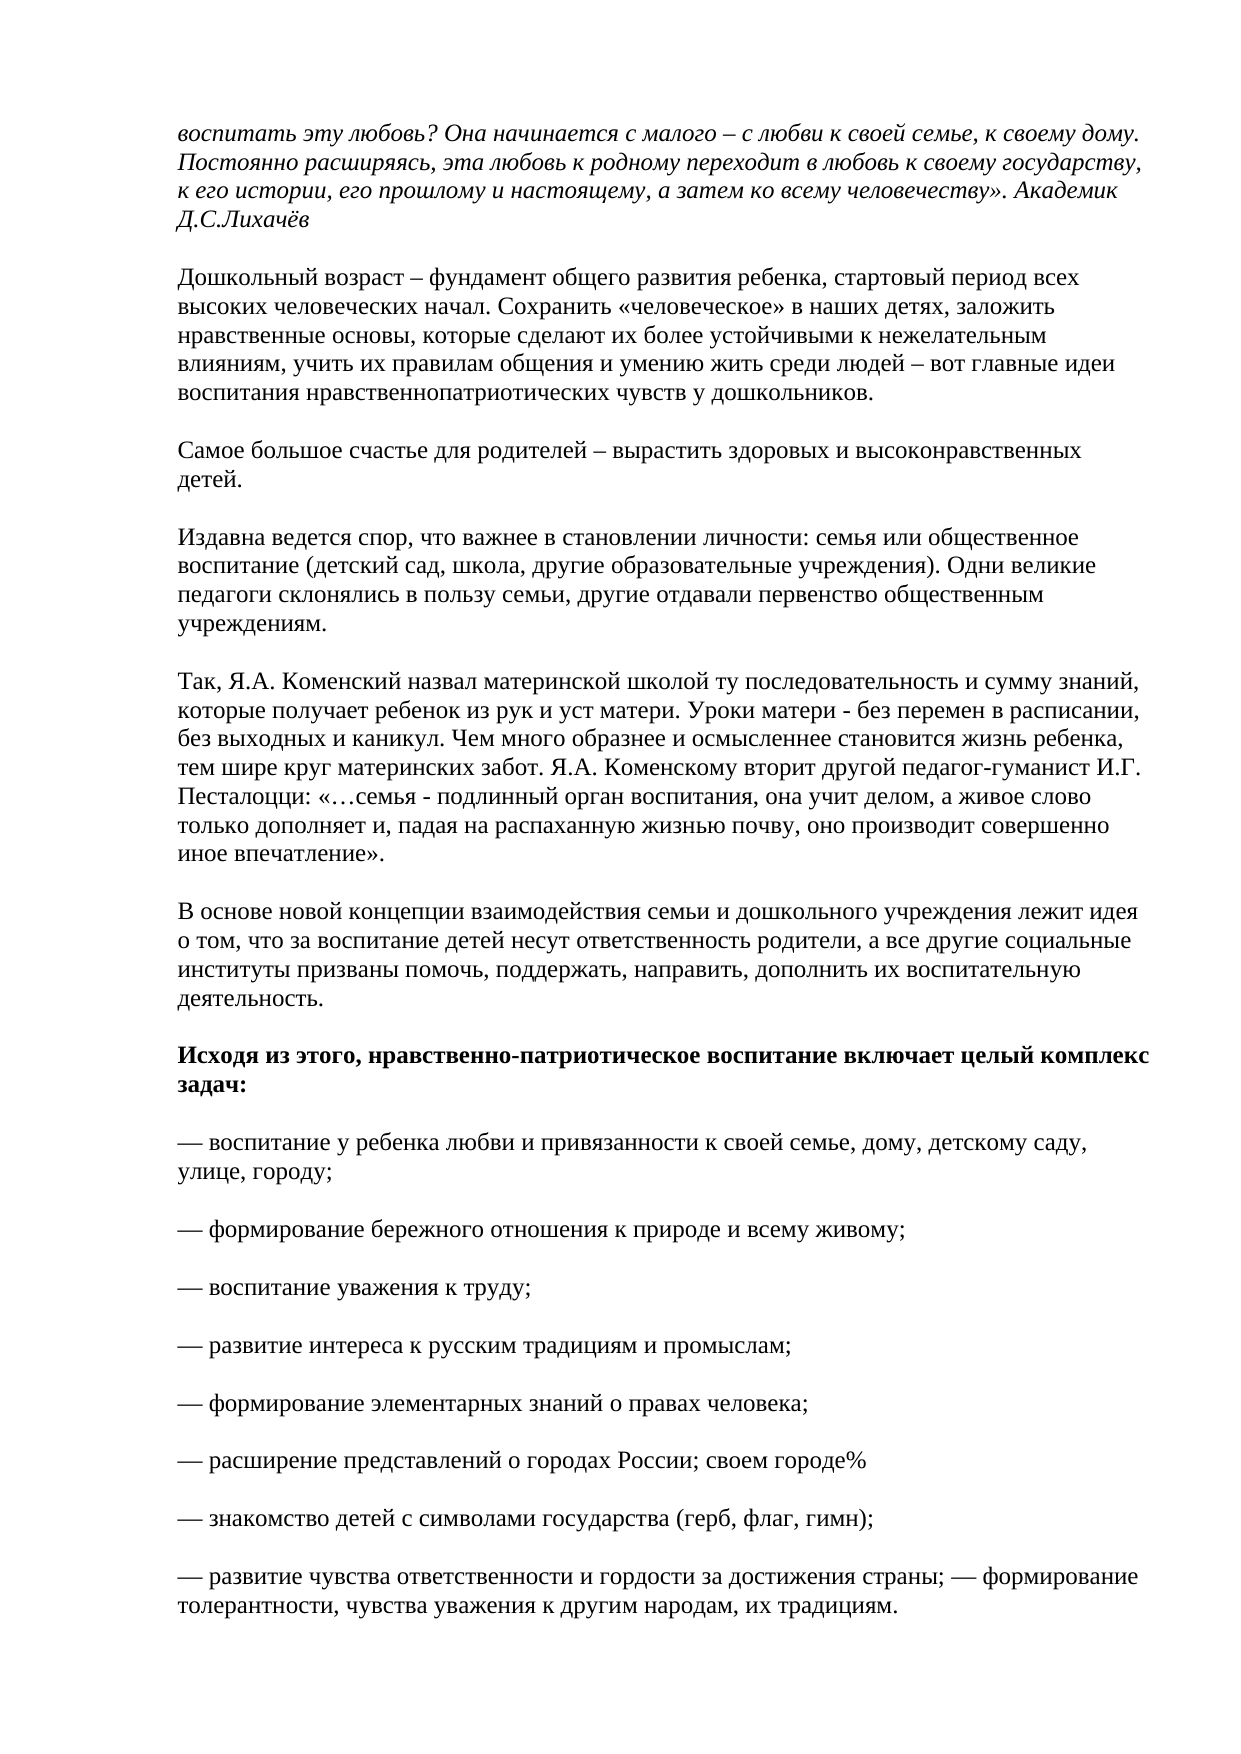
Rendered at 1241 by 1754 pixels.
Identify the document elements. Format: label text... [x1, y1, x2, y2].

text — расширение представлений о городах России; своем городе% [177, 1446, 1152, 1474]
text В основе новой концепции взаимодействия семьи и дошкольного учреждения лежит идея о том, что за воспитание детей несут ответственность родители, а все другие социальные институты призваны помочь, поддержать, направить, дополнить их воспитательную деятельность. [177, 896, 1152, 1011]
text — формирование бережного отношения к природе и всему живому; [177, 1214, 1152, 1243]
text Дошкольный возраст – фундамент общего развития ребенка, стартовый период всех высоких человеческих начал. Сохранить «человеческое» в наших детях, заложить нравственные основы, которые сделают их более устойчивыми к нежелательным влияниям, учить их правилам общения и умению жить среди людей – вот главные идеи воспитания нравственнопатриотических чувств у дошкольников. [177, 262, 1152, 406]
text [177, 118, 1152, 233]
text Так, Я.А. Коменский назвал материнской школой ту последовательность и сумму знаний, которые получает ребенок из рук и уст матери. Уроки матери - без перемен в расписании, без выходных и каникул. Чем много образнее и осмысленнее становится жизнь ребенка, тем шире круг материнских забот. Я.А. Коменскому вторит другой педагог-гуманист И.Г. Песталоцци: «…семья - подлинный орган воспитания, она учит делом, а живое слово только дополняет и, падая на распаханную жизнью почву, оно производит совершенно иное впечатление». [177, 666, 1152, 867]
text — формирование элементарных знаний о правах человека; [177, 1388, 1152, 1416]
text — развитие чувства ответственности и гордости за достижения страны; — формирование толерантности, чувства уважения к другим народам, их традициям. [177, 1561, 1152, 1619]
text — развитие интереса к русским традициям и промыслам; [177, 1330, 1152, 1358]
text — воспитание уважения к труду; [177, 1272, 1152, 1301]
text — воспитание у ребенка любви и привязанности к своей семье, дому, детскому саду, улице, городу; [177, 1127, 1152, 1185]
text — знакомство детей с символами государства (герб, флаг, гимн); [177, 1503, 1152, 1532]
text Самое большое счастье для родителей – вырастить здоровых и высоконравственных детей. [177, 435, 1152, 493]
text Исходя из этого, нравственно-патриотическое воспитание включает целый комплекс задач: [177, 1041, 1152, 1098]
text Издавна ведется спор, что важнее в становлении личности: семья или общественное воспитание (детский сад, школа, другие образовательные учреждения). Одни великие педагоги склонялись в пользу семьи, другие отдавали первенство общественным учреждениям. [177, 522, 1152, 637]
